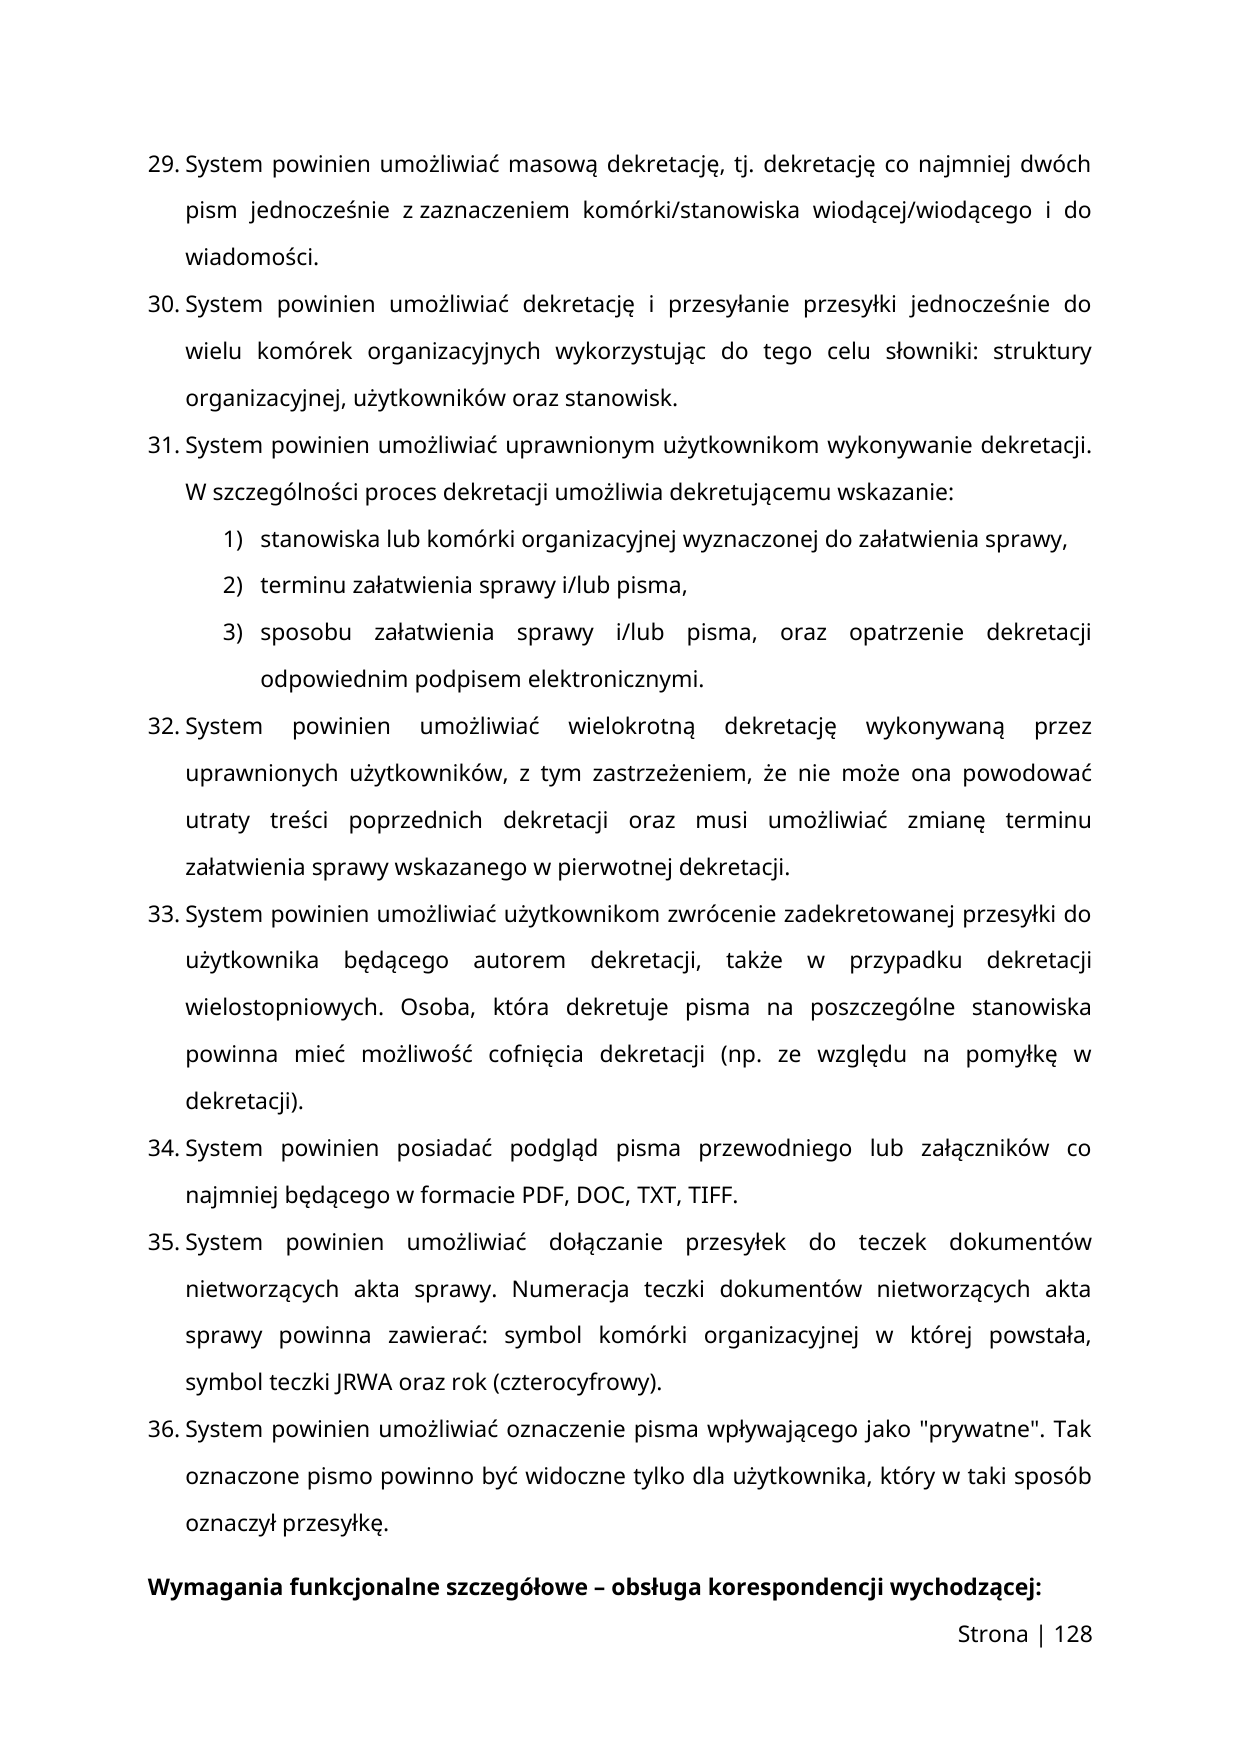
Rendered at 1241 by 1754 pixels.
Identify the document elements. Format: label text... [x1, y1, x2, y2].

list System powinien umożliwiać wielokrotną dekretację wykonywaną przez uprawnionych użytkowników, z tym zastrzeżeniem, że nie może ona powodować utraty treści poprzednich dekretacji oraz musi umożliwiać zmianę terminu załatwienia sprawy wskazanego w pierwotnej dekretacji. [148, 710, 1093, 882]
list stanowiska lub komórki organizacyjnej wyznaczonej do załatwienia sprawy, [223, 523, 1093, 554]
text Wymagania funkcjonalne szczegółowe – obsługa korespondencji wychodzącej: [148, 1571, 1093, 1602]
list System powinien posiadać podgląd pisma przewodniego lub załączników co najmniej będącego w formacie PDF, DOC, TXT, TIFF. [148, 1132, 1093, 1210]
list System powinien umożliwiać dekretację i przesyłanie przesyłki jednocześnie do wielu komórek organizacyjnych wykorzystując do tego celu słowniki: struktury organizacyjnej, użytkowników oraz stanowisk. [148, 288, 1093, 413]
list System powinien umożliwiać oznaczenie pisma wpływającego jako "prywatne". Tak oznaczone pismo powinno być widoczne tylko dla użytkownika, który w taki sposób oznaczył przesyłkę. [148, 1413, 1093, 1538]
list System powinien umożliwiać masową dekretację, tj. dekretację co najmniej dwóch pism jednocześnie z zaznaczeniem komórki/stanowiska wiodącej/wiodącego i do wiadomości. [148, 148, 1093, 273]
list System powinien umożliwiać dołączanie przesyłek do teczek dokumentów nietworzących akta sprawy. Numeracja teczki dokumentów nietworzących akta sprawy powinna zawierać: symbol komórki organizacyjnej w której powstała, symbol teczki JRWA oraz rok (czterocyfrowy). [148, 1226, 1093, 1398]
list System powinien umożliwiać uprawnionym użytkownikom wykonywanie dekretacji. W szczególności proces dekretacji umożliwia dekretującemu wskazanie: [148, 429, 1093, 507]
list terminu załatwienia sprawy i/lub pisma, [223, 569, 1093, 601]
list System powinien umożliwiać użytkownikom zwrócenie zadekretowanej przesyłki do użytkownika będącego autorem dekretacji, także w przypadku dekretacji wielostopniowych. Osoba, która dekretuje pisma na poszczególne stanowiska powinna mieć możliwość cofnięcia dekretacji (np. ze względu na pomyłkę w dekretacji). [148, 898, 1093, 1116]
list sposobu załatwienia sprawy i/lub pisma, oraz opatrzenie dekretacji odpowiednim podpisem elektronicznymi. [223, 616, 1093, 694]
